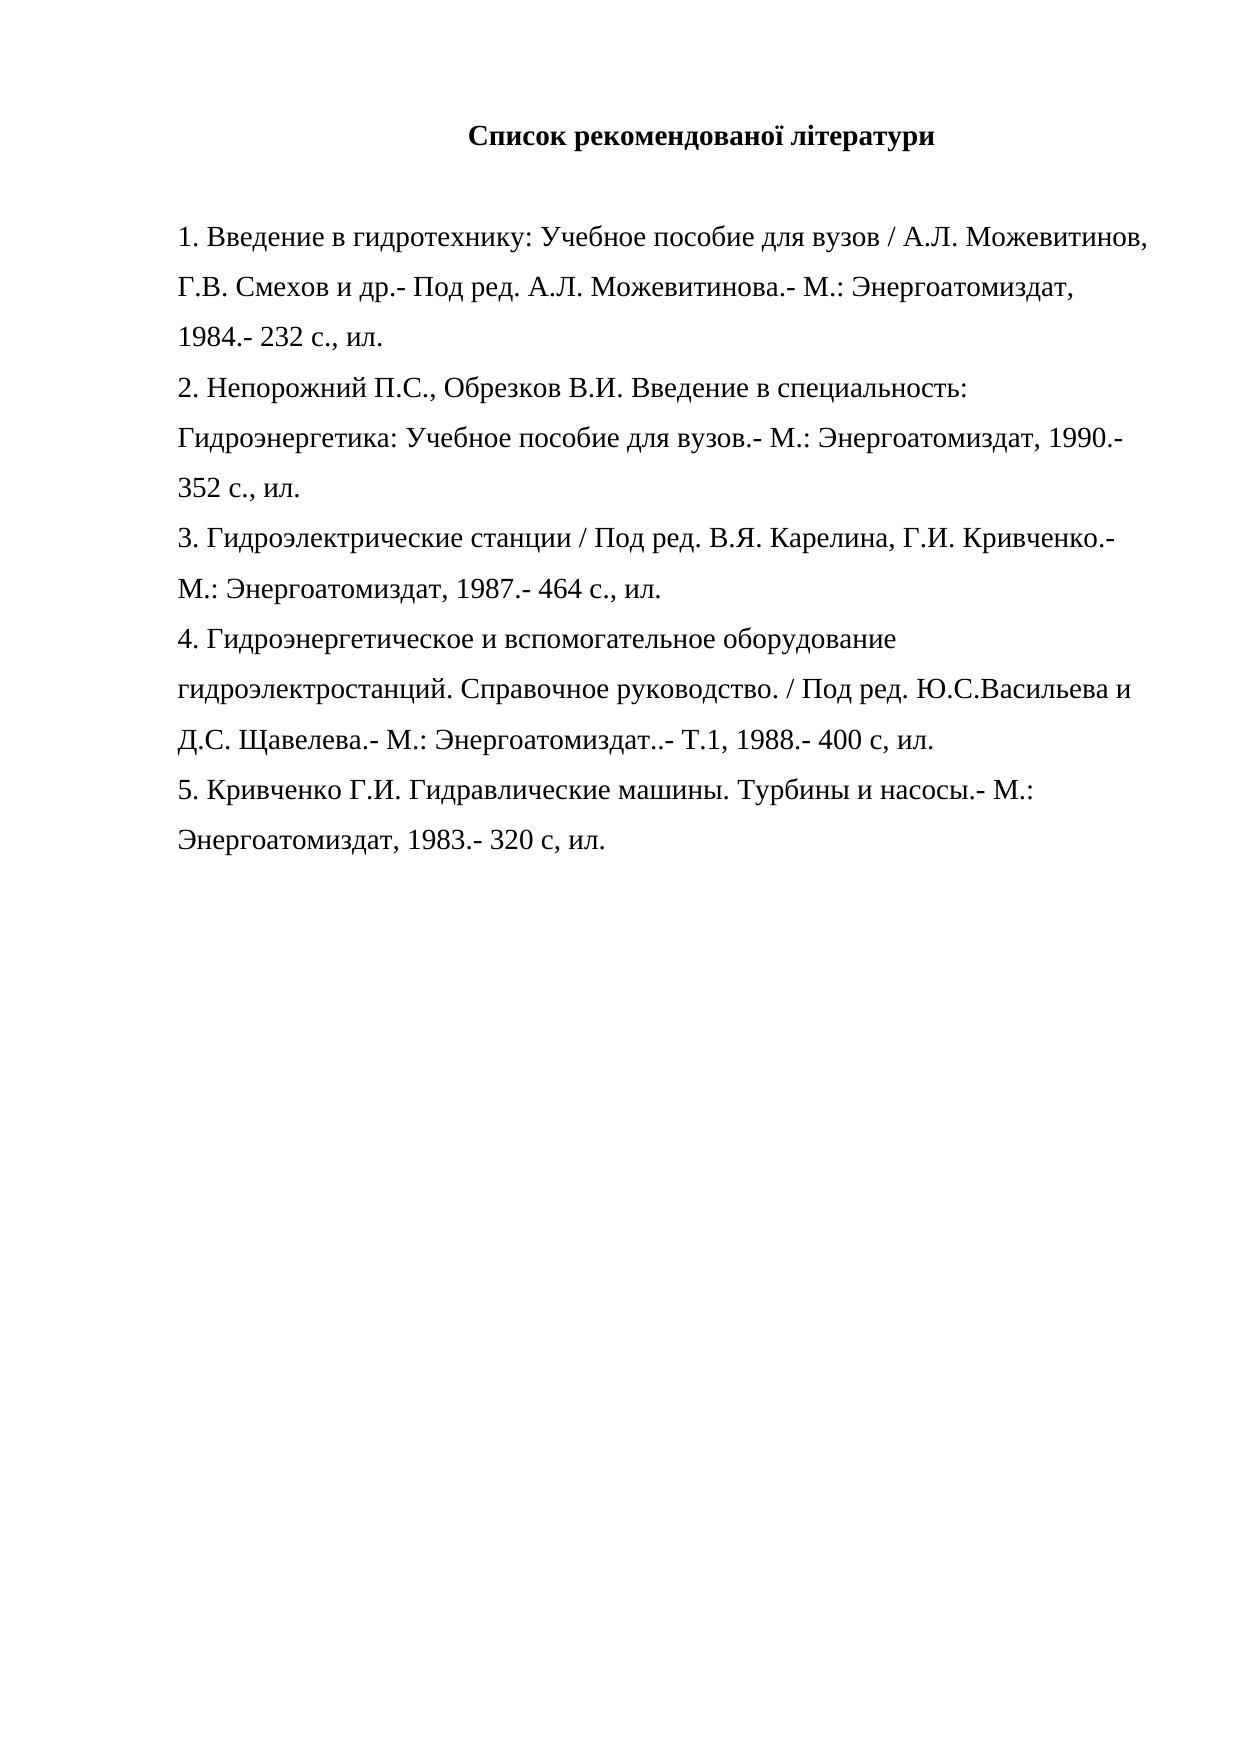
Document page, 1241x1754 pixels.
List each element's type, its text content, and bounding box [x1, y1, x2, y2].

text 3. Гидроэлектрические станции / Под ред. В.Я. Карелина, Г.И. Кривченко.- М.: Энергоатомиздат, 1987.- 464 с., ил. [177, 521, 1152, 604]
text 4. Гидроэнергетическое и вспомогательное оборудование гидроэлектростанций. Справочное руководство. / Под ред. Ю.С.Васильева и Д.С. Щавелева.- М.: Энергоатомиздат..- Т.1, 1988.- 400 с, ил. [177, 621, 1152, 755]
text 2. Непорожний П.С., Обрезков В.И. Введение в специальность: Гидроэнергетика: Учебное пособие для вузов.- М.: Энергоатомиздат, 1990.- 352 с., ил. [177, 370, 1152, 504]
subtitle Список рекомендованої літератури [177, 118, 1152, 152]
text 1. Введение в гидротехнику: Учебное пособие для вузов / А.Л. Можевитинов, Г.В. Смехов и др.- Под ред. А.Л. Можевитинова.- М.: Энергоатомиздат, 1984.- 232 с., ил. [177, 219, 1152, 353]
text 5. Кривченко Г.И. Гидравлические машины. Турбины и насосы.- М.: Энергоатомиздат, 1983.- 320 с, ил. [177, 772, 1152, 856]
